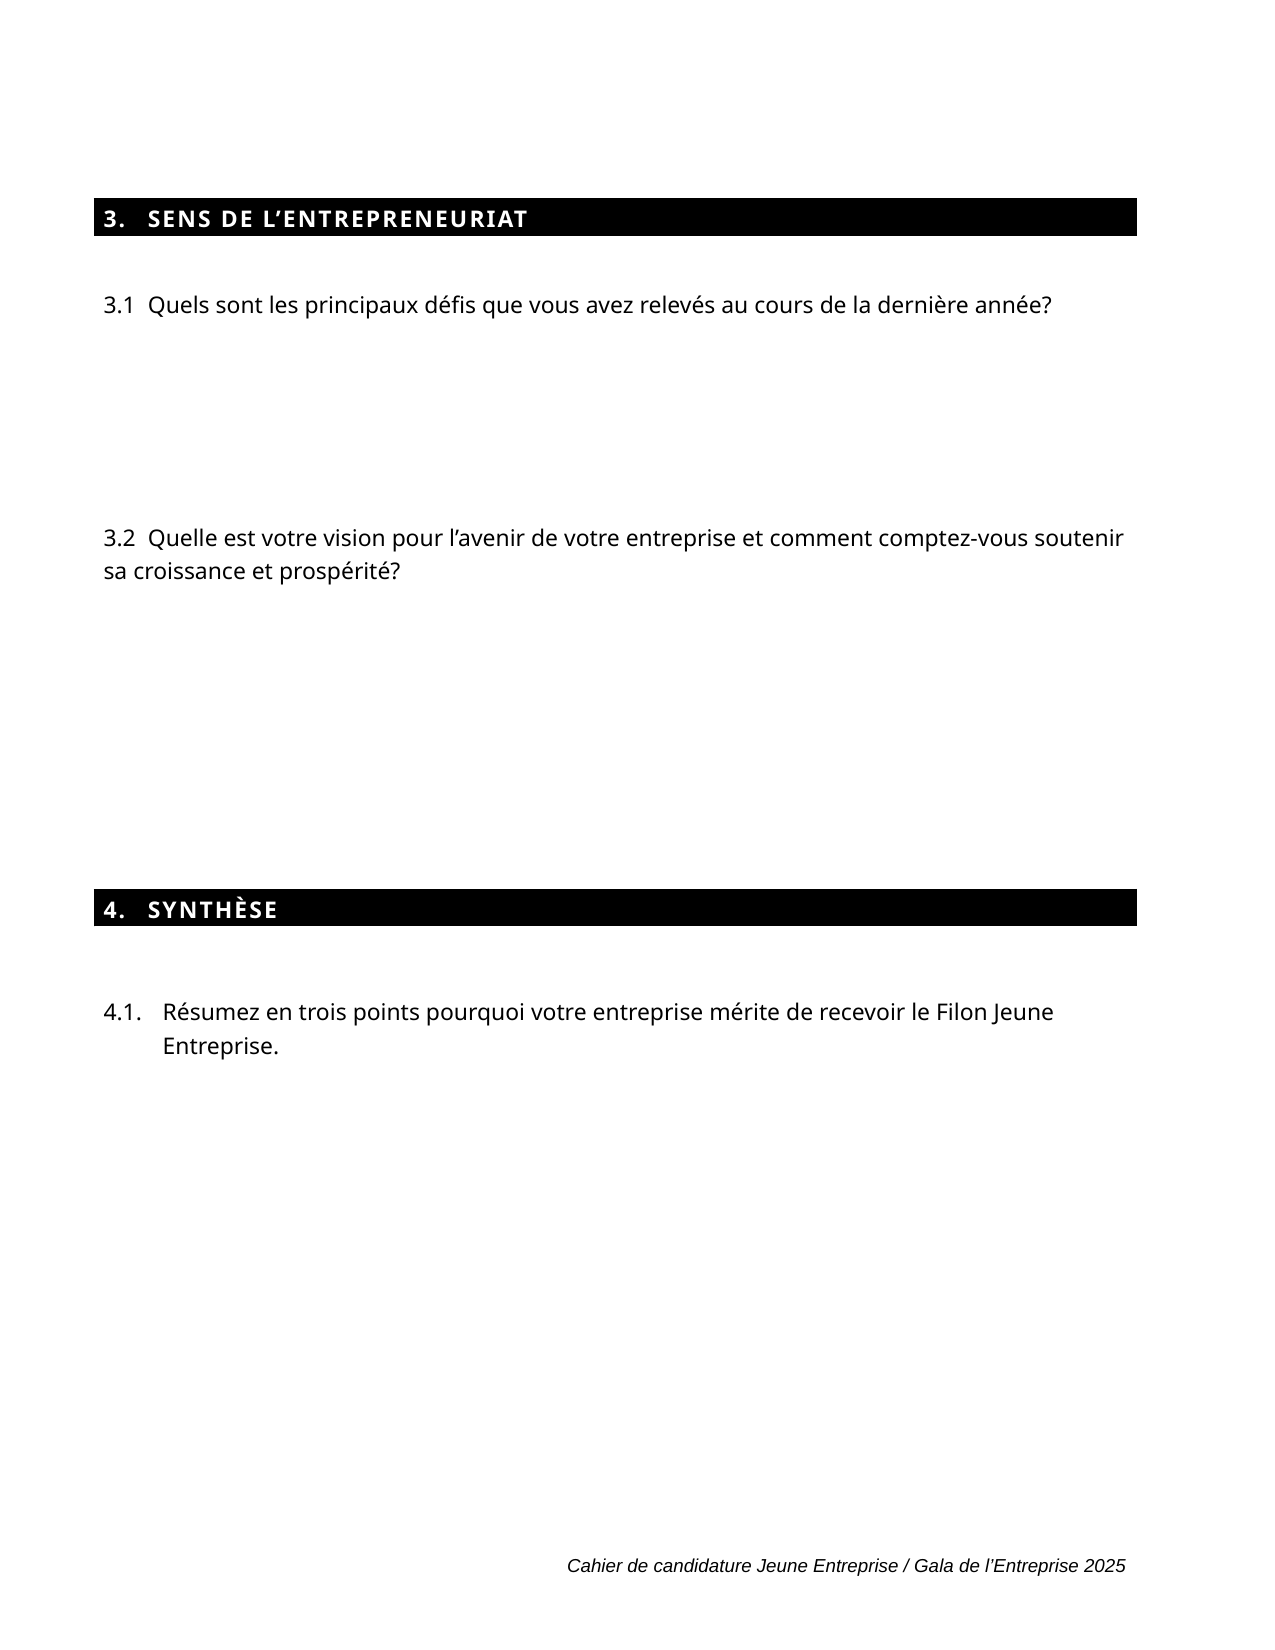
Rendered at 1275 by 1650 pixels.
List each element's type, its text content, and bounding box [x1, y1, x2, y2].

list SYNTHÈSE [95, 890, 1136, 925]
list SENS DE L’ENTREPRENEURIAT [95, 199, 1136, 234]
text 3.2 Quelle est votre vision pour l’avenir de votre entreprise et comment comptez-vous soutenir sa croissance et prospérité? [103, 521, 1127, 586]
text 3.1 Quels sont les principaux défis que vous avez relevés au cours de la dernière année? [103, 288, 1127, 320]
list Résumez en trois points pourquoi votre entreprise mérite de recevoir le Filon Jeune Entreprise. [103, 996, 1127, 1061]
